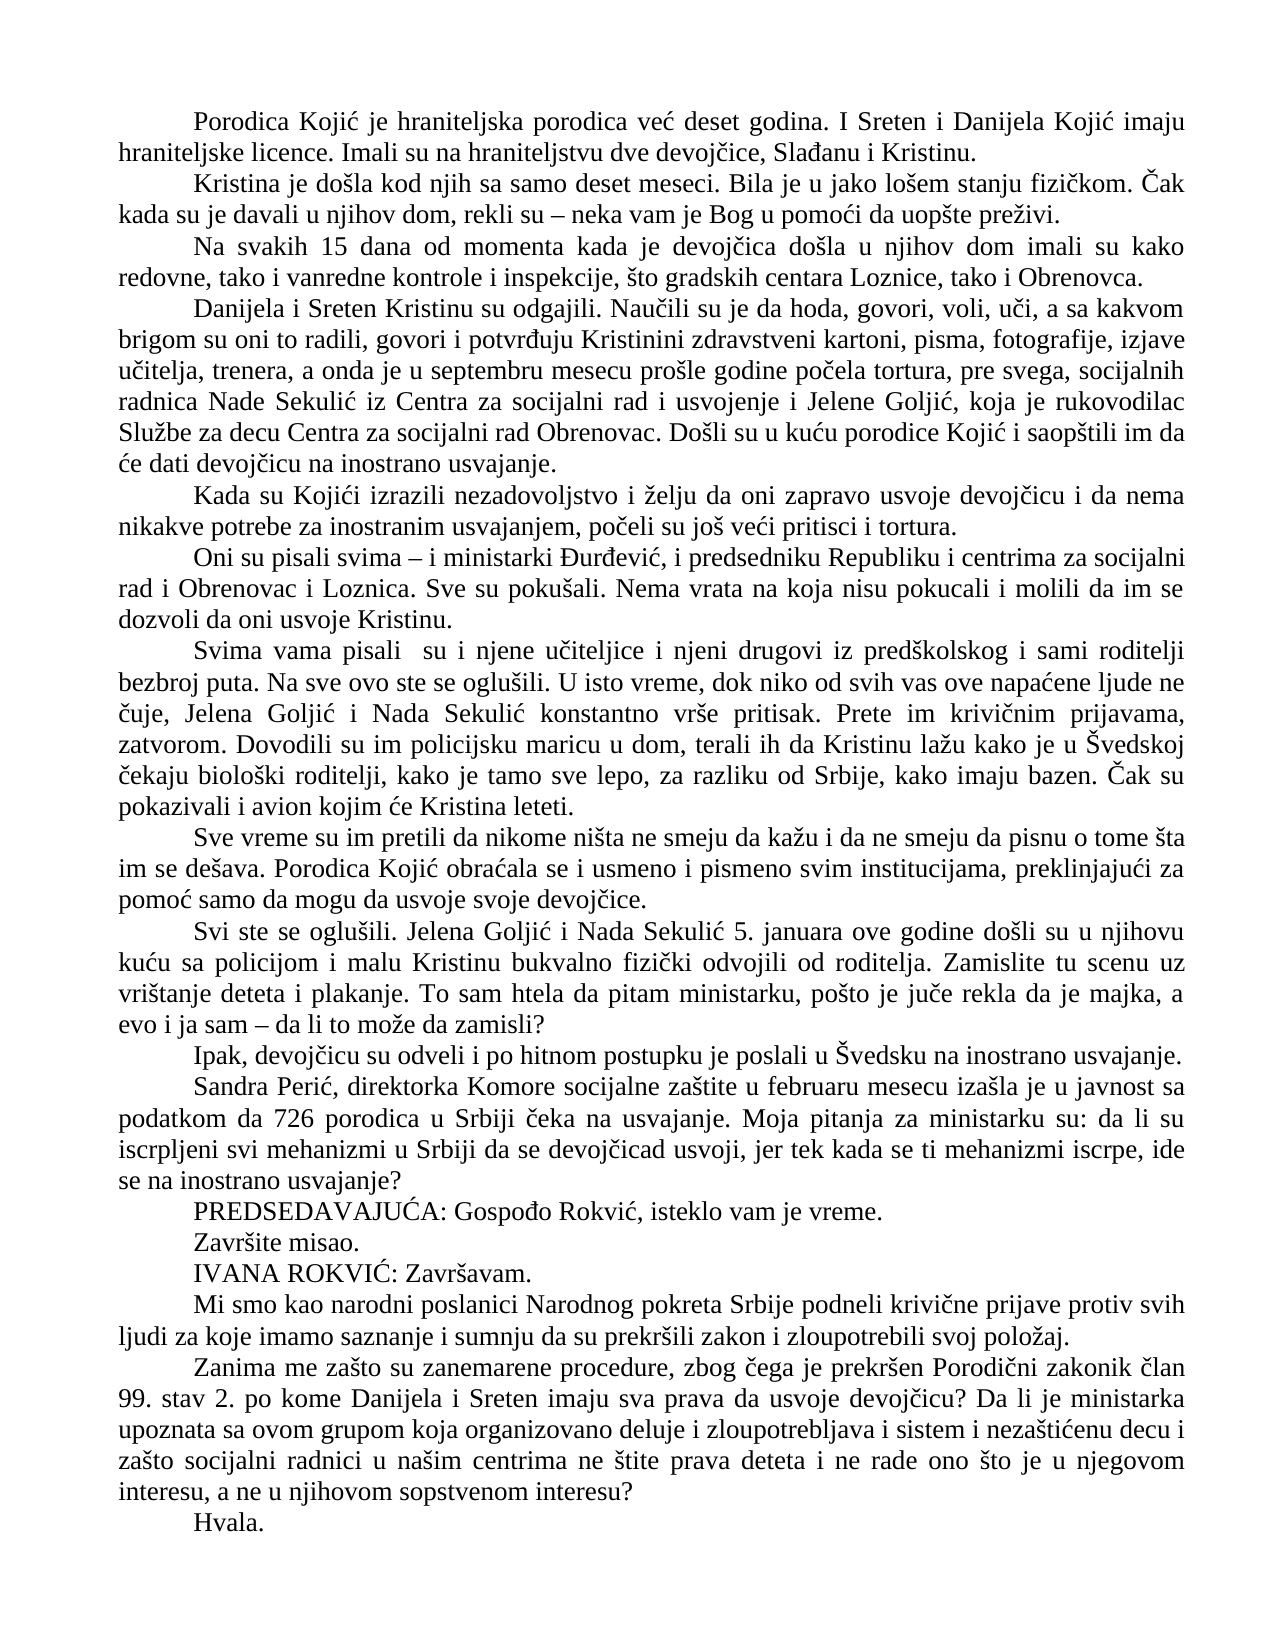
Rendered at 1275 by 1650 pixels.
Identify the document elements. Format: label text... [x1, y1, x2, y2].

text Završite misao. [118, 1226, 1186, 1257]
text Zanima me zašto su zanemarene procedure, zbog čega je prekršen Porodični zakonik član 99. stav 2. po kome Danijela i Sreten imaju sva prava da usvoje devojčicu? Da li je ministarka upoznata sa ovom grupom koja organizovano deluje i zloupotrebljava i sistem i nezaštićenu decu i zašto socijalni radnici u našim centrima ne štite prava deteta i ne rade ono što je u njegovom interesu, a ne u njihovom sopstvenom interesu? [118, 1351, 1186, 1507]
text Svima vama pisali su i njene učiteljice i njeni drugovi iz predškolskog i sami roditelji bezbroj puta. Na sve ovo ste se oglušili. U isto vreme, dok niko od svih vas ove napaćene ljude ne čuje, Jelena Goljić i Nada Sekulić konstantno vrše pritisak. Prete im krivičnim prijavama, zatvorom. Dovodili su im policijsku maricu u dom, terali ih da Kristinu lažu kako je u Švedskoj čekaju biološki roditelji, kako je tamo sve lepo, za razliku od Srbije, kako imaju bazen. Čak su pokazivali i avion kojim će Kristina leteti. [118, 634, 1186, 821]
text Hvala. [118, 1507, 1186, 1538]
text Sve vreme su im pretili da nikome ništa ne smeju da kažu i da ne smeju da pisnu o tome šta im se dešava. Porodica Kojić obraćala se i usmeno i pismeno svim institucijama, preklinjajući za pomoć samo da mogu da usvoje svoje devojčice. [118, 821, 1186, 915]
text Mi smo kao narodni poslanici Narodnog pokreta Srbije podneli krivične prijave protiv svih ljudi za koje imamo saznanje i sumnju da su prekršili zakon i zloupotrebili svoj položaj. [118, 1288, 1186, 1351]
text Na svakih 15 dana od momenta kada je devojčica došla u njihov dom imali su kako redovne, tako i vanredne kontrole i inspekcije, što gradskih centara Loznice, tako i Obrenovca. [118, 229, 1186, 292]
text Porodica Kojić je hraniteljska porodica već deset godina. I Sreten i Danijela Kojić imaju hraniteljske licence. Imali su na hraniteljstvu dve devojčice, Slađanu i Kristinu. [118, 105, 1186, 167]
text PREDSEDAVAJUĆA: Gospođo Rokvić, isteklo vam je vreme. [118, 1195, 1186, 1226]
text Oni su pisali svima – i ministarki Đurđević, i predsedniku Republiku i centrima za socijalni rad i Obrenovac i Loznica. Sve su pokušali. Nema vrata na koja nisu pokucali i molili da im se dozvoli da oni usvoje Kristinu. [118, 541, 1186, 634]
text Svi ste se oglušili. Jelena Goljić i Nada Sekulić 5. januara ove godine došli su u njihovu kuću sa policijom i malu Kristinu bukvalno fizički odvojili od roditelja. Zamislite tu scenu uz vrištanje deteta i plakanje. To sam htela da pitam ministarku, pošto je juče rekla da je majka, a evo i ja sam – da li to može da zamisli? [118, 915, 1186, 1039]
text Sandra Perić, direktorka Komore socijalne zaštite u februaru mesecu izašla je u javnost sa podatkom da 726 porodica u Srbiji čeka na usvajanje. Moja pitanja za ministarku su: da li su iscrpljeni svi mehanizmi u Srbiji da se devojčicad usvoji, jer tek kada se ti mehanizmi iscrpe, ide se na inostrano usvajanje? [118, 1071, 1186, 1195]
text Ipak, devojčicu su odveli i po hitnom postupku je poslali u Švedsku na inostrano usvajanje. [118, 1039, 1186, 1071]
text Danijela i Sreten Kristinu su odgajili. Naučili su je da hoda, govori, voli, uči, a sa kakvom brigom su oni to radili, govori i potvrđuju Kristinini zdravstveni kartoni, pisma, fotografije, izjave učitelja, trenera, a onda je u septembru mesecu prošle godine počela tortura, pre svega, socijalnih radnica Nade Sekulić iz Centra za socijalni rad i usvojenje i Jelene Goljić, koja je rukovodilac Službe za decu Centra za socijalni rad Obrenovac. Došli su u kuću porodice Kojić i saopštili im da će dati devojčicu na inostrano usvajanje. [118, 292, 1186, 479]
text IVANA ROKVIĆ: Završavam. [118, 1257, 1186, 1288]
text Kada su Kojići izrazili nezadovoljstvo i želju da oni zapravo usvoje devojčicu i da nema nikakve potrebe za inostranim usvajanjem, počeli su još veći pritisci i tortura. [118, 479, 1186, 541]
text Kristina je došla kod njih sa samo deset meseci. Bila je u jako lošem stanju fizičkom. Čak kada su je davali u njihov dom, rekli su – neka vam je Bog u pomoći da uopšte preživi. [118, 167, 1186, 229]
